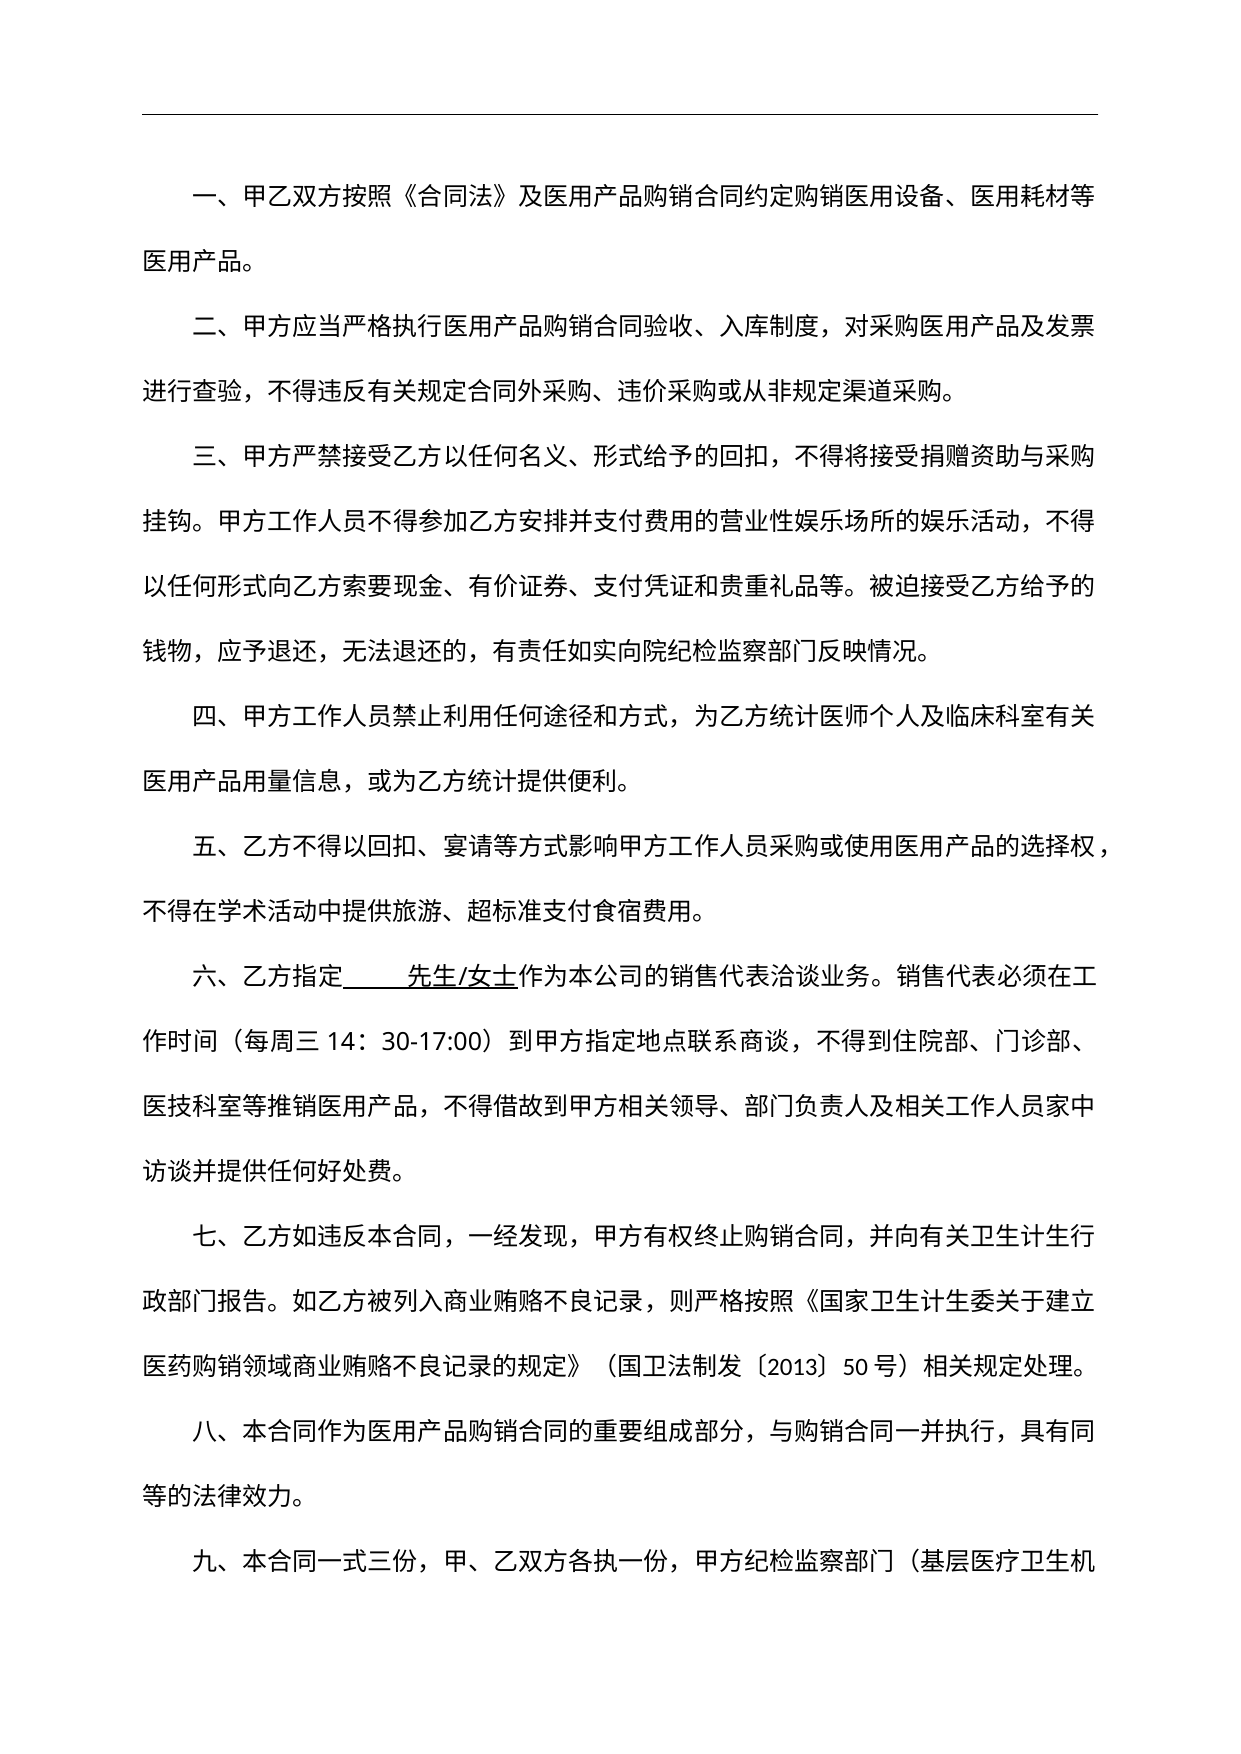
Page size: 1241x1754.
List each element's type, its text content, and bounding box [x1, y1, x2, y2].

text 二、甲方应当严格执行医用产品购销合同验收、入库制度，对采购医用产品及发票进行查验，不得违反有关规定合同外采购、违价采购或从非规定渠道采购。 [142, 292, 1098, 422]
text 七、乙方如违反本合同，一经发现，甲方有权终止购销合同，并向有关卫生计生行政部门报告。如乙方被列入商业贿赂不良记录，则严格按照《国家卫生计生委关于建立医药购销领域商业贿赂不良记录的规定》（国卫法制发〔2013〕50号）相关规定处理。 [142, 1202, 1098, 1397]
text 五、乙方不得以回扣、宴请等方式影响甲方工作人员采购或使用医用产品的选择权，不得在学术活动中提供旅游、超标准支付食宿费用。 [142, 812, 1098, 942]
text 八、本合同作为医用产品购销合同的重要组成部分，与购销合同一并执行，具有同等的法律效力。 [142, 1397, 1098, 1527]
text 三、甲方严禁接受乙方以任何名义、形式给予的回扣，不得将接受捐赠资助与采购挂钩。甲方工作人员不得参加乙方安排并支付费用的营业性娱乐场所的娱乐活动，不得以任何形式向乙方索要现金、有价证券、支付凭证和贵重礼品等。被迫接受乙方给予的钱物，应予退还，无法退还的，有责任如实向院纪检监察部门反映情况。 [142, 422, 1098, 682]
text 四、甲方工作人员禁止利用任何途径和方式，为乙医师个人及临床科室有关医用产品用量信息，或为乙方统计提供便利。 [142, 682, 1098, 812]
text 一、甲乙双方按照《合同法》及医用产品购销合同约定购销医用设备、医用耗材等医用产品。 [142, 162, 1098, 292]
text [142, 1527, 1098, 1592]
text 六、乙方指定 先生/女士作为本公司的销售代表洽谈业务。销售代表必须在工作时间（每周三14：30-17:00）到甲方指定地点联系商谈，不得到住院部、门诊部、医技科室等推销医用产品，不得借故到甲方相关领导、部门负责人及相关工作人员家中访谈并提供任何好处费。 [142, 942, 1098, 1202]
